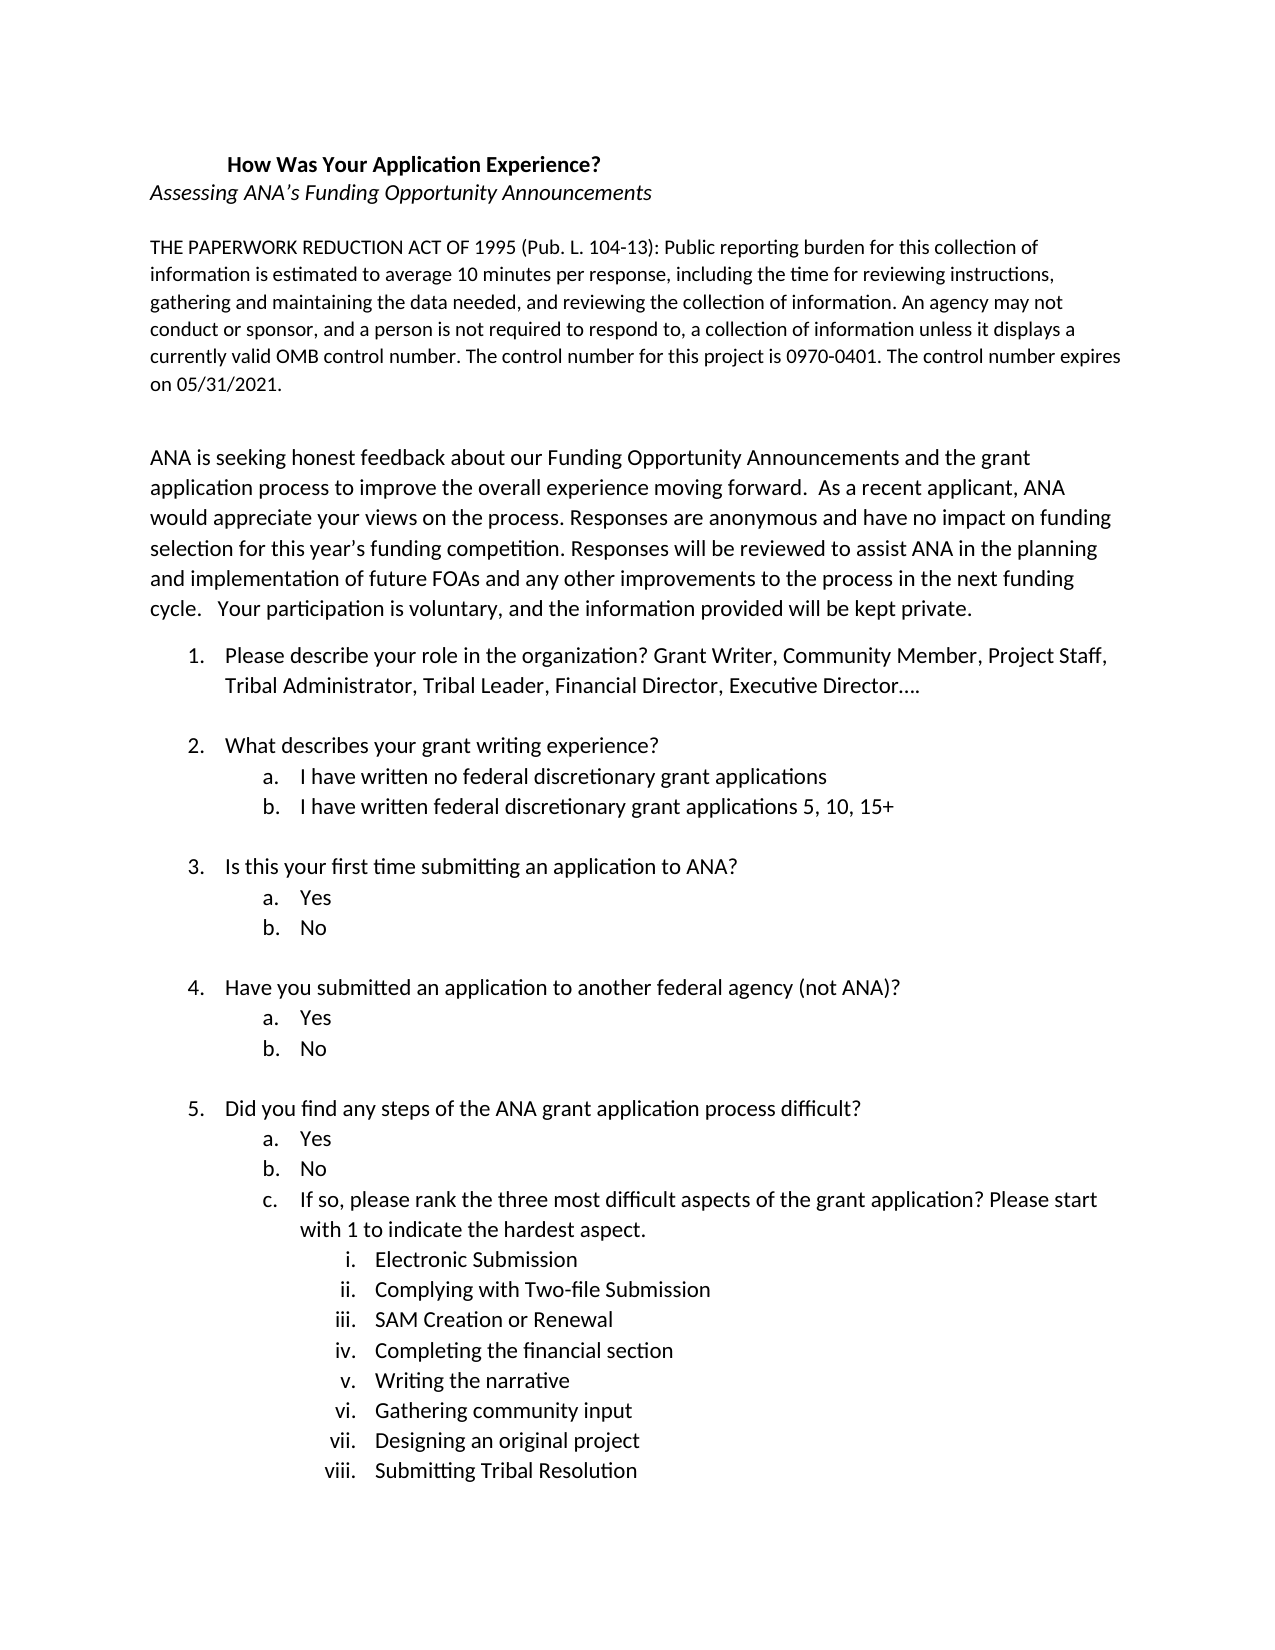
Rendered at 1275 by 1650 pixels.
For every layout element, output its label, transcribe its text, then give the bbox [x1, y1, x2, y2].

list Yes [262, 1124, 1125, 1152]
text Assessing ANA’s Funding Opportunity Announcements [150, 178, 1125, 206]
list Complying with Two-file Submission [356, 1275, 1125, 1303]
text THE PAPERWORK REDUCTION ACT OF 1995 (Pub. L. 104-13): Public reporting burden for this collection of information is estimated to average 10 minutes per response, including the time for reviewing instructions, gathering and maintaining the data needed, and reviewing the collection of information. An agency may not conduct or sponsor, and a person is not required to respond to, a collection of information unless it displays a currently valid OMB control number. The control number for this project is 0970-0401. The control number expires on 05/31/2021. [150, 234, 1125, 396]
list SAM Creation or Renewal [356, 1306, 1125, 1334]
list If so, please rank the three most difficult aspects of the grant application? Please start with 1 to indicate the hardest aspect. [262, 1185, 1125, 1243]
text ANA is seeking honest feedback about our Funding Opportunity Announcements and the grant application process to improve the overall experience moving forward. As a recent applicant, ANA would appreciate your views on the process. Responses are anonymous and have no impact on funding selection for this year’s funding competition. Responses will be reviewed to assist ANA in the planning and implementation of future FOAs and any other improvements to the process in the next funding cycle. Your participation is voluntary, and the information provided will be kept private. [150, 443, 1125, 622]
list No [262, 1154, 1125, 1183]
list Designing an original project [356, 1426, 1125, 1454]
list Please describe your role in the organization? Grant Writer, Community Member, Project Staff, Tribal Administrator, Tribal Leader, Financial Director, Executive Director…. [187, 641, 1125, 699]
list Is this your first time submitting an application to ANA? [187, 852, 1125, 881]
list Writing the narrative [356, 1366, 1125, 1394]
list Electronic Submission [356, 1245, 1125, 1273]
list Yes [262, 1003, 1125, 1032]
list I have written no federal discretionary grant applications [262, 762, 1125, 790]
list Have you submitted an application to another federal agency (not ANA)? [187, 973, 1125, 1001]
list No [262, 1034, 1125, 1062]
list I have written federal discretionary grant applications 5, 10, 15+ [262, 792, 1125, 820]
list No [262, 913, 1125, 941]
text How Was Your Application Experience? [150, 150, 1125, 178]
list Submitting Tribal Resolution [356, 1457, 1125, 1485]
list Yes [262, 883, 1125, 911]
list What describes your grant writing experience? [187, 732, 1125, 760]
list Did you find any steps of the ANA grant application process difficult? [187, 1094, 1125, 1122]
list Gathering community input [356, 1396, 1125, 1424]
list Completing the financial section [356, 1336, 1125, 1364]
